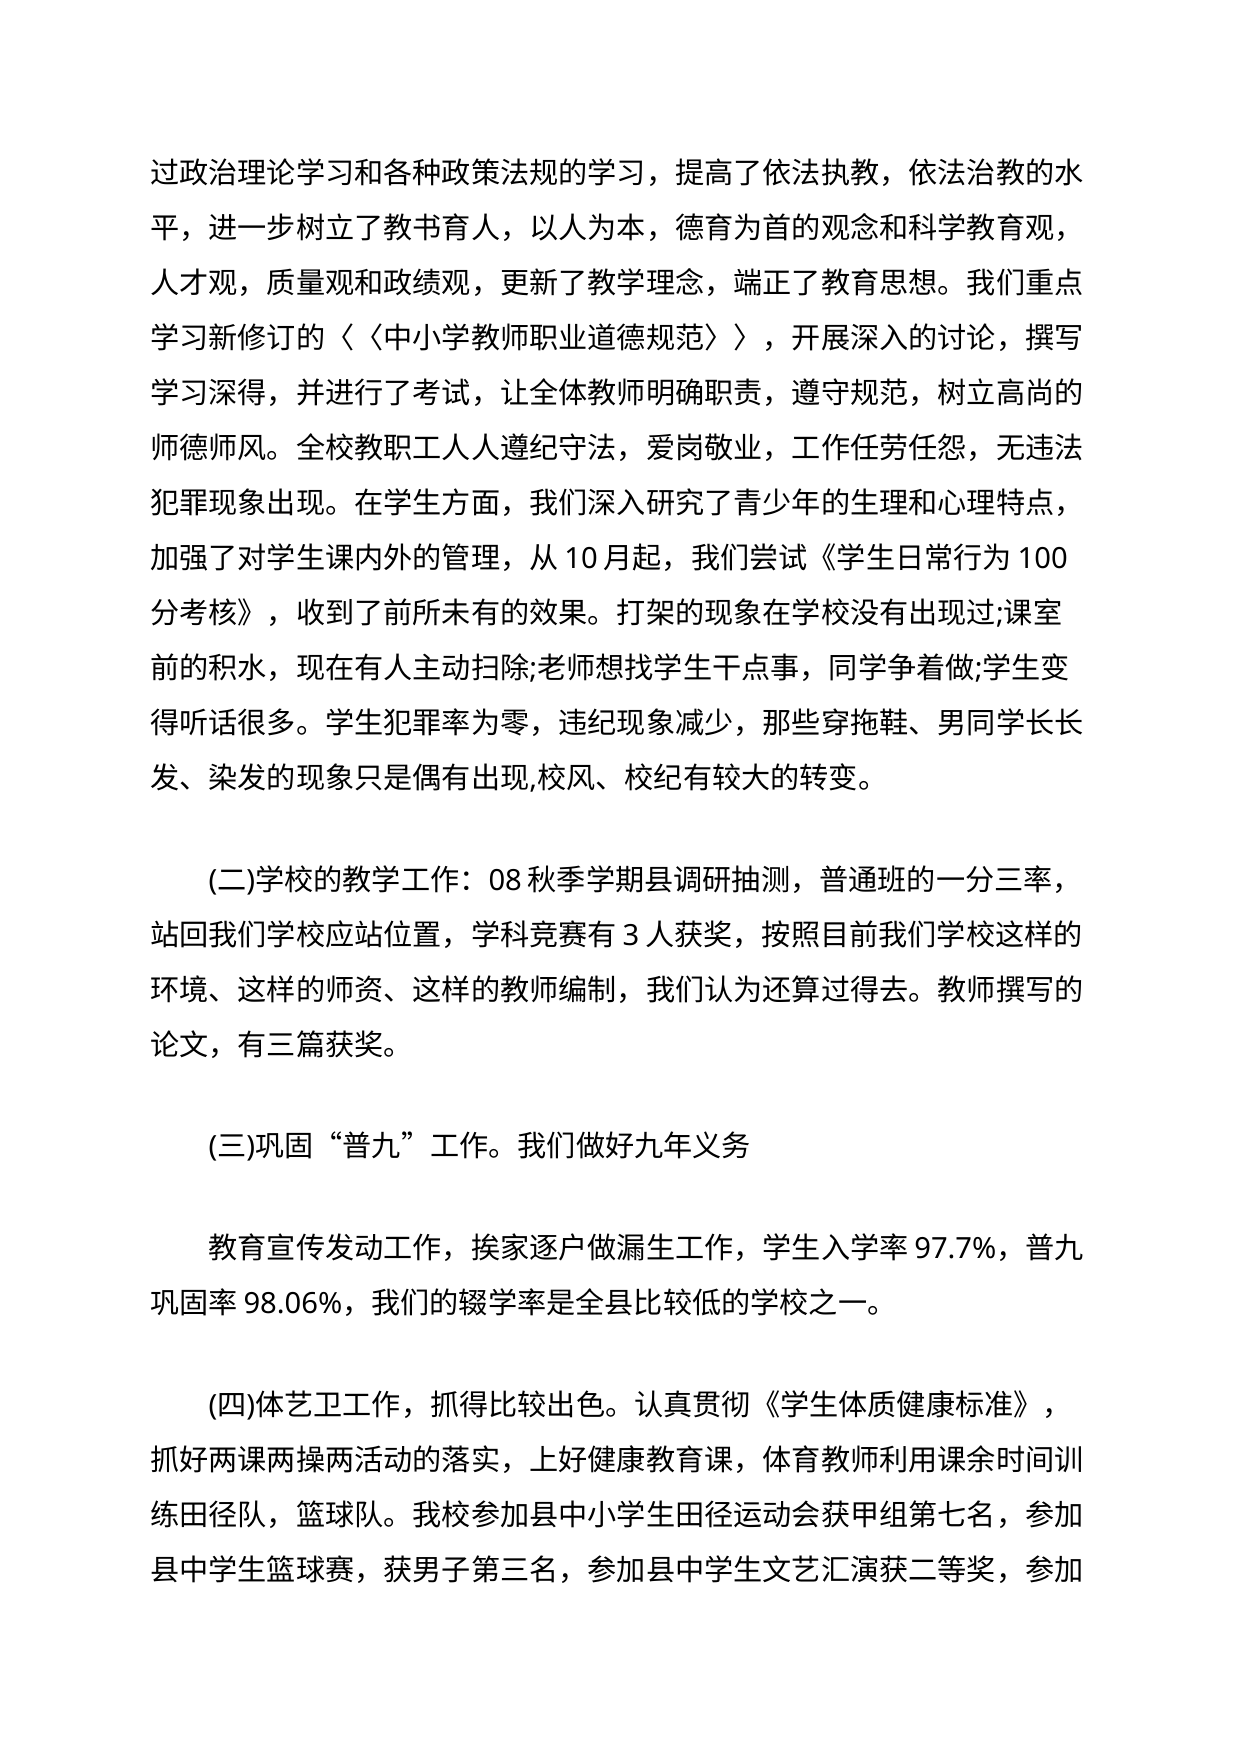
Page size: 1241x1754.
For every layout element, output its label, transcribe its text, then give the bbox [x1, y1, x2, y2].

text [150, 150, 1090, 797]
text 教育宣传发动工作，挨家逐户做漏生工作，学生入学率97.7%，普九巩固率98.06%，我们的辍学率是全县比较低的学校之一。 [150, 1225, 1090, 1322]
text (三)巩固“普九”工作。我们做好九年义务 [150, 1123, 1090, 1165]
text (二)学校的教学工作：08秋季学期县调研抽测，普通班的一分三率，站回我们学校应站位置，学科竞赛有3人获奖，按照目前我们学校这样的环境、这样的师资、这样的教师编制，我们认为还算过得去。教师撰写的论文，有三篇获奖。 [150, 856, 1090, 1063]
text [150, 1382, 1090, 1589]
